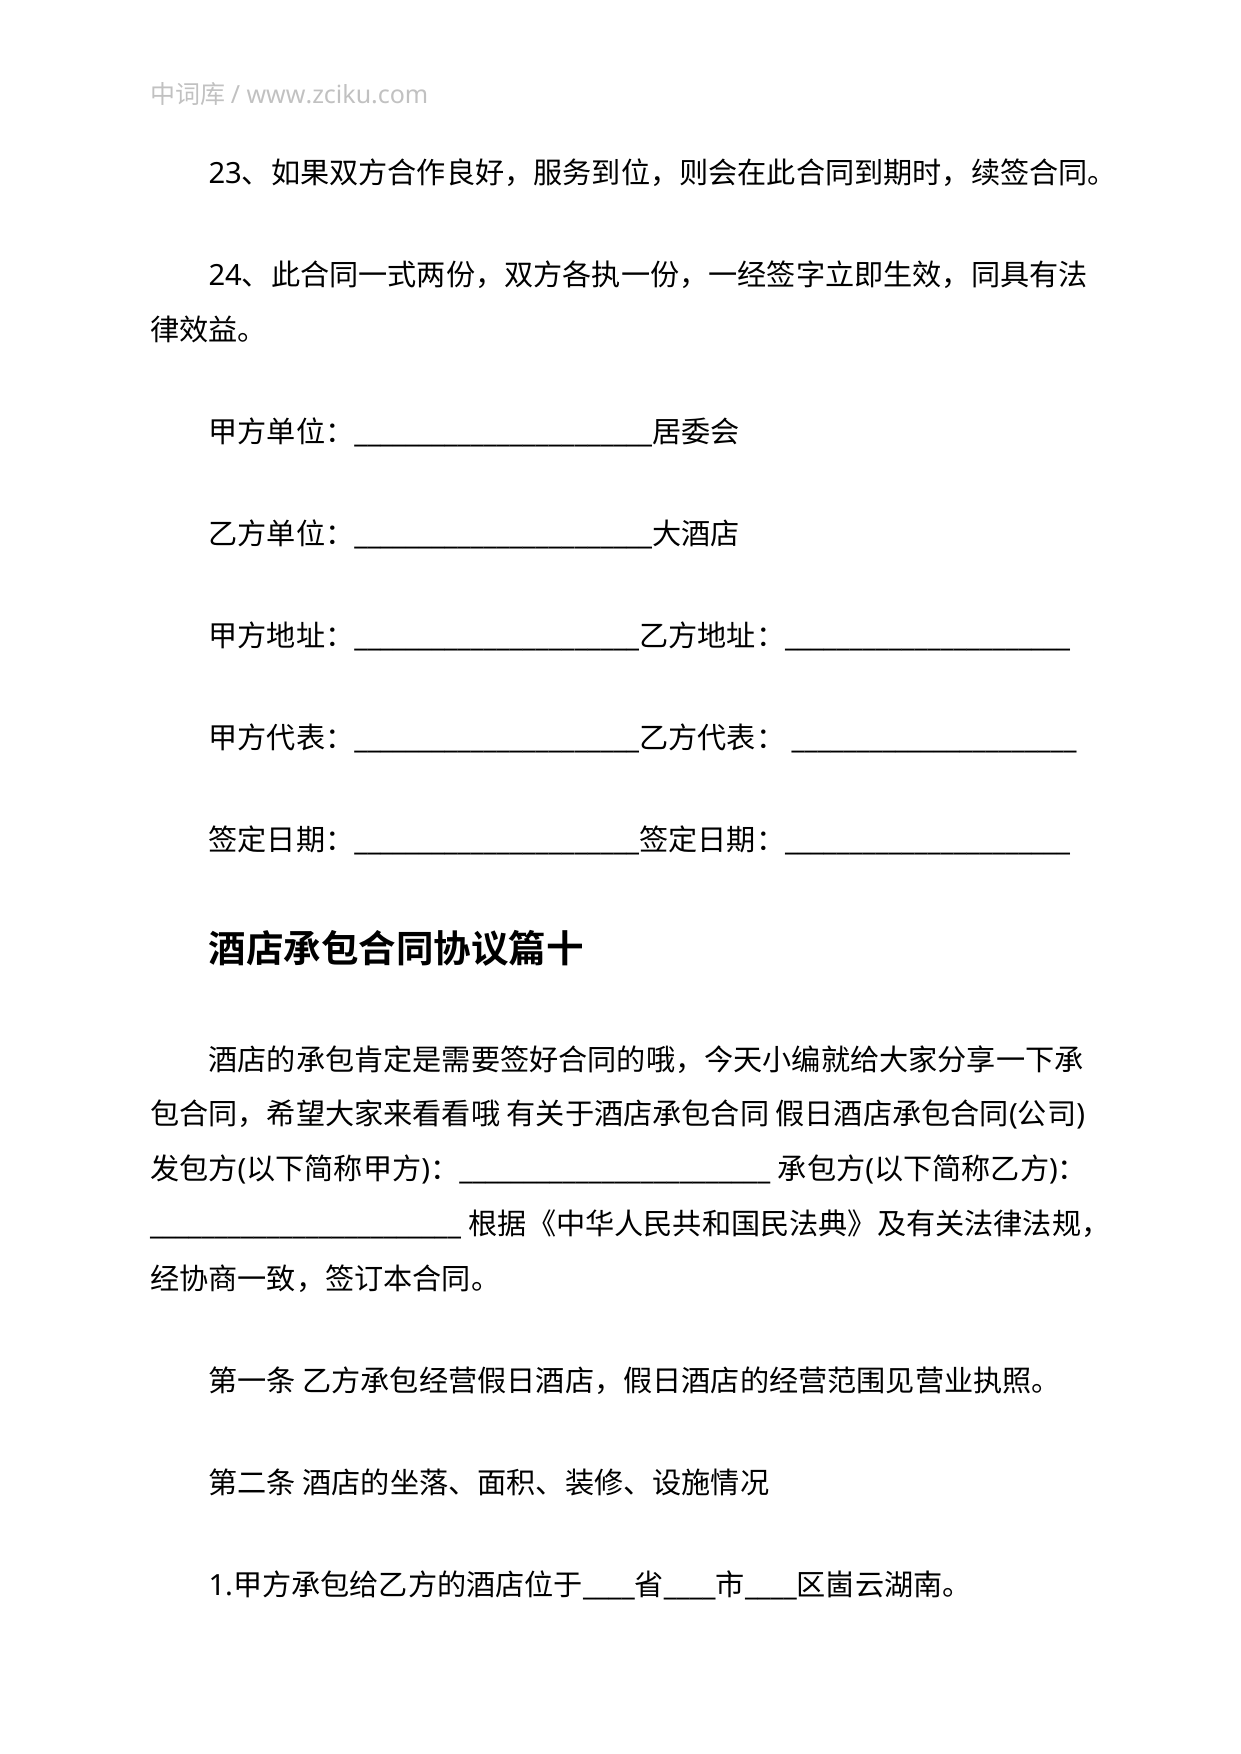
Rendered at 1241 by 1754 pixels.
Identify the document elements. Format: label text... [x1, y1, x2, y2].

text 第一条 乙方承包经营假日酒店，假日酒店的经营范围见营业执照。 [150, 1358, 1090, 1400]
text 24、此合同一式两份，双方各执一份，一经签字立即生效，同具有法律效益。 [150, 252, 1090, 349]
text 酒店的承包肯定是需要签好合同的哦，今天小编就给大家分享一下承包合同，希望大家来看看哦 有关于酒店承包合同 假日酒店承包合同(公司) 发包方(以下简称甲方)：________________________ 承包方(以下简称乙方)：________________________ 根据《中华人民共和国民法典》及有关法律法规，经协商一致，签订本合同。 [150, 1036, 1090, 1298]
text 签定日期：______________________签定日期：______________________ [150, 817, 1090, 859]
text 甲方地址：______________________乙方地址：______________________ [150, 613, 1090, 655]
text 甲方代表：______________________乙方代表： ______________________ [150, 715, 1090, 757]
text 乙方单位：_______________________大酒店 [150, 511, 1090, 553]
text 第二条 酒店的坐落、面积、装修、设施情况 [150, 1459, 1090, 1502]
text 酒店承包合同协议篇十 [150, 919, 1090, 973]
text 23、如果双方合作良好，服务到位，则会在此合同到期时，续签合同。 [150, 150, 1090, 192]
text 1.甲方承包给乙方的酒店位于____省____市____区崮云湖南。 [150, 1561, 1090, 1604]
text 甲方单位：_______________________居委会 [150, 409, 1090, 451]
